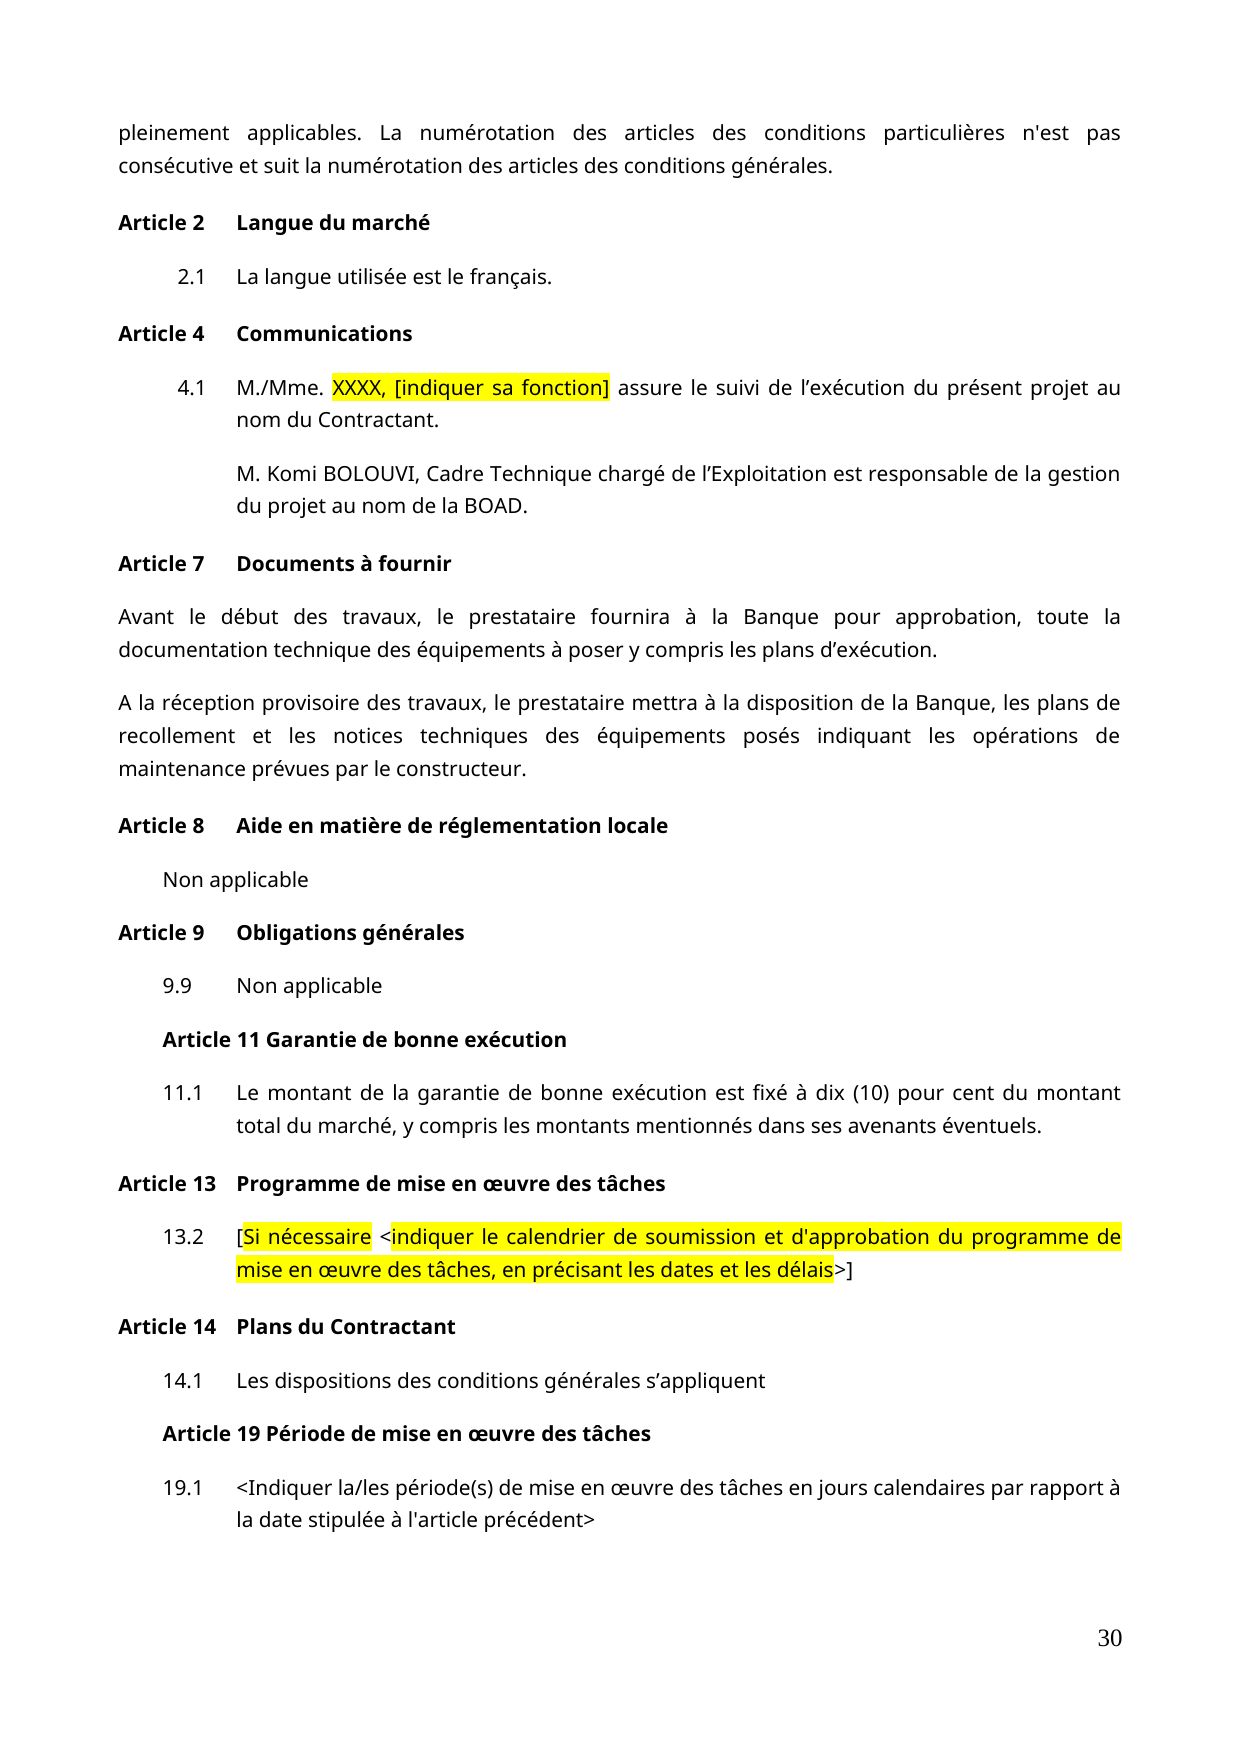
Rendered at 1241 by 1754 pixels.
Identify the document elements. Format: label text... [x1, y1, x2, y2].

text 9.9 Non applicable [162, 972, 1152, 1000]
text Article 2 Langue du marché [118, 208, 1122, 237]
text 11.1 Le montant de la garantie de bonne exécution est fixé à dix (10) pour cent du montant total du marché, y compris les montants mentionnés dans ses avenants éventuels. [162, 1078, 1122, 1139]
text Article 7 Documents à fournir [118, 549, 1122, 577]
text Non applicable [162, 865, 1152, 893]
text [118, 118, 1122, 179]
text Article 13 Programme de mise en œuvre des tâches [118, 1169, 1122, 1197]
text Article 14 Plans du Contractant [118, 1312, 1122, 1341]
text Article 9 Obligations générales [118, 918, 1122, 947]
text Avant le début des travaux, le prestataire fournira à la Banque pour approbation, toute la documentation technique des équipements à poser y compris les plans d’exécution. [118, 602, 1122, 663]
text 14.1 Les dispositions des conditions générales s’appliquent [162, 1366, 1152, 1394]
text A la réception provisoire des travaux, le prestataire mettra à la disposition de la Banque, les plans de recollement et les notices techniques des équipements posés indiquant les opérations de maintenance prévues par le constructeur. [118, 688, 1122, 782]
text 2.1 La langue utilisée est le français. [177, 262, 1122, 290]
text 4.1 M./Mme. XXXX, [indiquer sa fonction] assure le suivi de l’exécution du présent projet au nom du Contractant. [177, 373, 1122, 434]
text Article 11 Garantie de bonne exécution [162, 1025, 1152, 1053]
text Article 19 Période de mise en œuvre des tâches [162, 1419, 1122, 1448]
text 13.2 [Si nécessaire <indiquer le calendrier de soumission et d'approbation du programme de mise en œuvre des tâches, en précisant les dates et les délais>] [162, 1222, 1122, 1283]
text Article 8 Aide en matière de réglementation locale [118, 811, 1122, 840]
text Article 4 Communications [118, 319, 1122, 348]
text M. Komi BOLOUVI, Cadre Technique chargé de l’Exploitation est responsable de la gestion du projet au nom de la BOAD. [236, 459, 1122, 520]
text 19.1 <Indiquer la/les période(s) de mise en œuvre des tâches en jours calendaires par rapport à la date stipulée à l'article précédent> [162, 1473, 1122, 1534]
